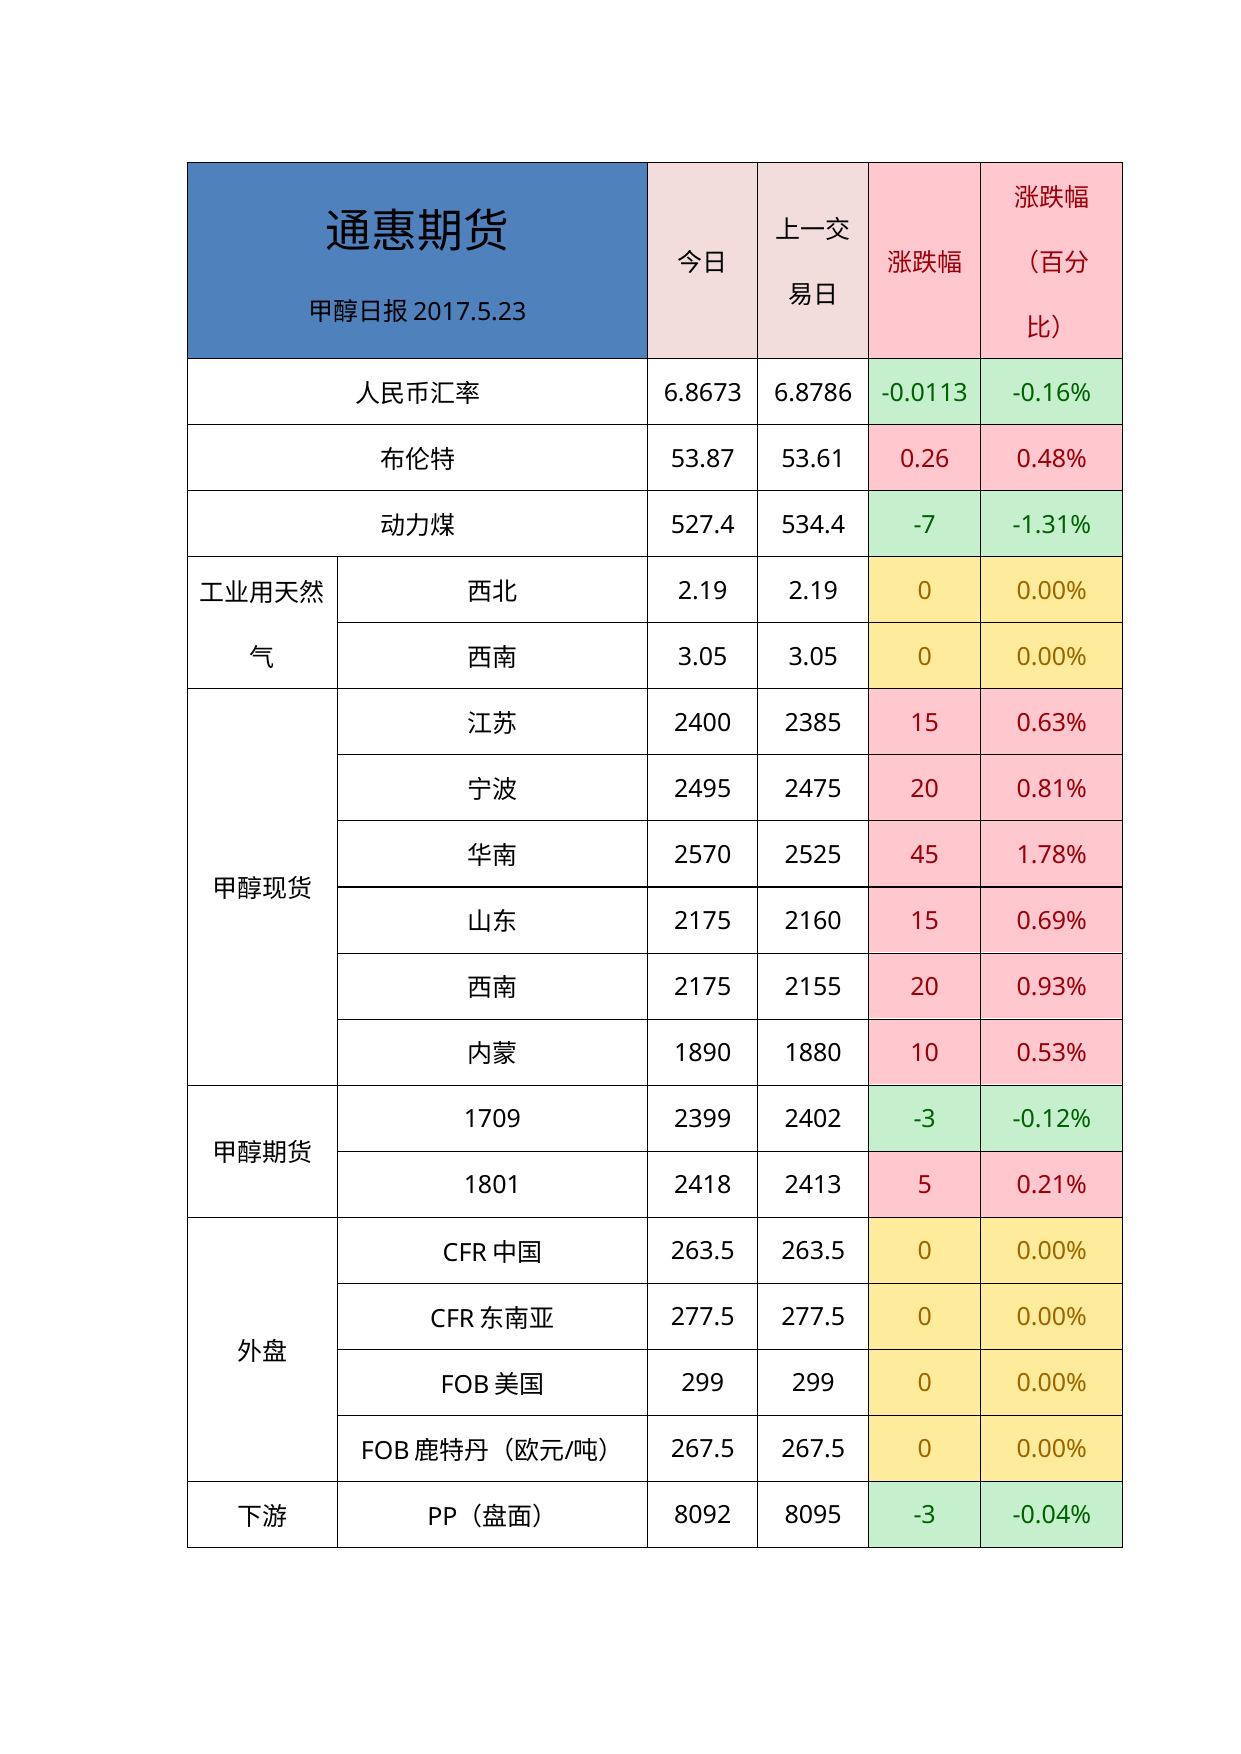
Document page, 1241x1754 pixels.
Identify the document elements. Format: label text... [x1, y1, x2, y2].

table_cell 0 [869, 1284, 980, 1349]
table_cell 267.5 [648, 1416, 757, 1481]
table_cell 0 [869, 557, 980, 622]
table_cell 2160 [758, 888, 868, 952]
table_cell -3 [869, 1482, 980, 1547]
table_cell 外盘 [188, 1218, 337, 1481]
table_cell 0.00% [981, 1218, 1122, 1283]
table_cell 2570 [648, 821, 757, 886]
table_cell 277.5 [648, 1284, 757, 1349]
table_cell 2402 [758, 1086, 868, 1151]
table_cell 江苏 [338, 689, 647, 754]
table_cell 2155 [758, 954, 868, 1018]
table_cell 5 [869, 1152, 980, 1217]
table_cell 西南 [338, 954, 647, 1018]
table_cell 工业用天然气 [188, 557, 337, 688]
table_cell 内蒙 [338, 1020, 647, 1084]
table_cell 1880 [758, 1020, 868, 1084]
table_header 涨跌幅 [869, 163, 980, 358]
table_cell 299 [648, 1350, 757, 1415]
table_cell 20 [869, 954, 980, 1018]
table_header 涨跌幅（百分比） [981, 163, 1122, 358]
table_cell 3.05 [758, 623, 868, 688]
table_cell 8092 [648, 1482, 757, 1547]
table_cell CFR中国 [338, 1218, 647, 1283]
table_cell -0.0113 [869, 359, 980, 424]
table_cell 西南 [338, 623, 647, 688]
table_cell 53.61 [758, 425, 868, 490]
table_cell 8095 [758, 1482, 868, 1547]
table_cell 1801 [338, 1152, 647, 1217]
table_cell 15 [869, 888, 980, 952]
table_cell 0.53% [981, 1020, 1122, 1084]
table_cell -0.04% [981, 1482, 1122, 1547]
table_cell 263.5 [648, 1218, 757, 1283]
table_cell 1890 [648, 1020, 757, 1084]
table_cell CFR东南亚 [338, 1284, 647, 1349]
table_cell 45 [869, 821, 980, 886]
table_cell 山东 [338, 888, 647, 952]
table_cell -1.31% [981, 491, 1122, 556]
table_cell 263.5 [758, 1218, 868, 1283]
table_cell 布伦特 [188, 425, 647, 490]
table_cell 0.26 [869, 425, 980, 490]
table_cell 动力煤 [188, 491, 647, 556]
table_cell 6.8673 [648, 359, 757, 424]
table_cell -3 [869, 1086, 980, 1151]
table_cell 2413 [758, 1152, 868, 1217]
table_cell 2175 [648, 954, 757, 1018]
table_cell 2400 [648, 689, 757, 754]
table_cell 299 [758, 1350, 868, 1415]
table_cell 2175 [648, 888, 757, 952]
table_cell 1.78% [981, 821, 1122, 886]
table_cell 0 [869, 1218, 980, 1283]
table_cell 0.93% [981, 954, 1122, 1018]
table_cell 267.5 [758, 1416, 868, 1481]
table_cell 534.4 [758, 491, 868, 556]
table_cell 2.19 [758, 557, 868, 622]
table_cell 0.63% [981, 689, 1122, 754]
table_cell 0.21% [981, 1152, 1122, 1217]
table_cell 2399 [648, 1086, 757, 1151]
table_header 今日 [648, 163, 757, 358]
table_cell 2418 [648, 1152, 757, 1217]
table_cell 10 [869, 1020, 980, 1084]
table_cell 0.81% [981, 755, 1122, 820]
table_cell 宁波 [338, 755, 647, 820]
table_cell 0.00% [981, 1416, 1122, 1481]
table_cell 0 [869, 1350, 980, 1415]
table_cell 277.5 [758, 1284, 868, 1349]
table_cell 15 [869, 689, 980, 754]
table_cell 2.19 [648, 557, 757, 622]
table_cell 甲醇现货 [188, 689, 337, 1084]
table_cell 华南 [338, 821, 647, 886]
table_header 通惠期货 甲醇日报2017.5.23 [188, 163, 647, 358]
table_cell 0.00% [981, 1284, 1122, 1349]
table_cell -7 [869, 491, 980, 556]
table_cell -0.16% [981, 359, 1122, 424]
table_cell 0.48% [981, 425, 1122, 490]
table_cell 6.8786 [758, 359, 868, 424]
table_cell FOB美国 [338, 1350, 647, 1415]
table_cell 1709 [338, 1086, 647, 1151]
table_cell 0 [869, 1416, 980, 1481]
table_header 上一交易日 [758, 163, 868, 358]
table_cell 下游 [188, 1482, 337, 1547]
table_cell 0.00% [981, 623, 1122, 688]
table_cell 0.00% [981, 557, 1122, 622]
table_cell FOB鹿特丹（欧元/吨） [338, 1416, 647, 1481]
table_cell 527.4 [648, 491, 757, 556]
table_cell -0.12% [981, 1086, 1122, 1151]
table_cell 西北 [338, 557, 647, 622]
table_cell 2475 [758, 755, 868, 820]
table_cell PP（盘面） [338, 1482, 647, 1547]
table_cell 53.87 [648, 425, 757, 490]
table_cell 人民币汇率 [188, 359, 647, 424]
table_cell 3.05 [648, 623, 757, 688]
table_cell 0 [869, 623, 980, 688]
table_cell 甲醇期货 [188, 1086, 337, 1217]
table_cell 2495 [648, 755, 757, 820]
table_cell 0.00% [981, 1350, 1122, 1415]
table_cell 0.69% [981, 888, 1122, 952]
table_cell 20 [869, 755, 980, 820]
table_cell 2385 [758, 689, 868, 754]
table_cell 2525 [758, 821, 868, 886]
